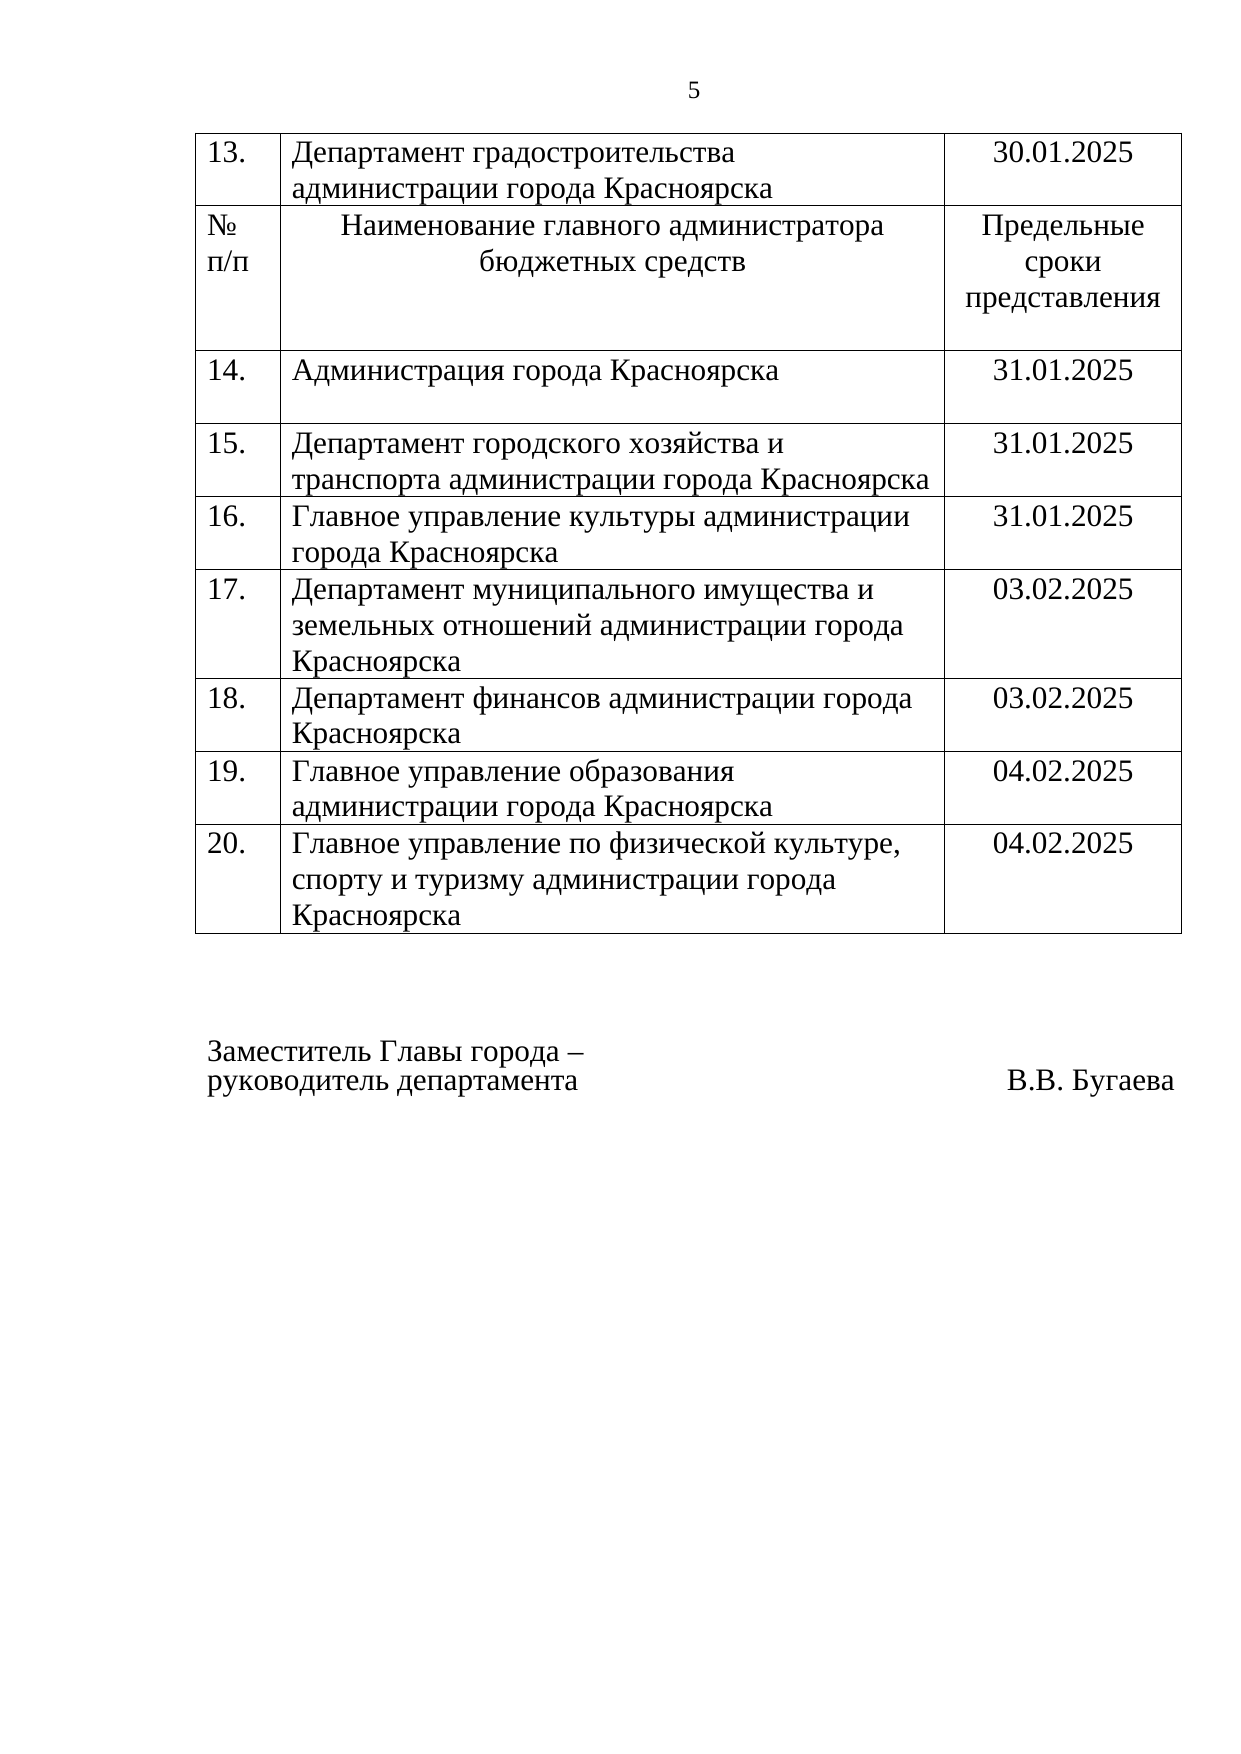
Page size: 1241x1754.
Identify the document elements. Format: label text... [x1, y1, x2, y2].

table_cell 03.02.2025 [945, 679, 1181, 751]
table_cell 30.01.2025 [945, 134, 1181, 205]
table_cell 17. [196, 570, 280, 678]
table_cell Наименование главного администратора бюджетных средств [281, 206, 944, 350]
table_cell Предельные сроки представления [945, 206, 1181, 350]
table_cell Главное управление по физической культуре, спорту и туризму администрации города Красноярска [281, 825, 944, 932]
table_cell 13. [196, 134, 280, 205]
table_cell 03.02.2025 [945, 570, 1181, 678]
table_cell Департамент городского хозяйства и транспорта администрации города Красноярска [281, 424, 944, 496]
table_cell 31.01.2025 [945, 351, 1181, 423]
table_cell 19. [196, 752, 280, 824]
table_cell 18. [196, 679, 280, 751]
table_cell 20. [196, 825, 280, 932]
table_cell Департамент муниципального имущества и земельных отношений администрации города Красноярска [281, 570, 944, 678]
table_cell Главное управление образования администрации города Красноярска [281, 752, 944, 824]
text Заместитель Главы города – [207, 1039, 1181, 1068]
table_cell Департамент финансов администрации города Красноярска [281, 679, 944, 751]
table_cell № п/п [196, 206, 280, 350]
table_cell Администрация города Красноярска [281, 351, 944, 423]
text руководитель департамента В.В. Бугаева [207, 1068, 1181, 1096]
table_cell 31.01.2025 [945, 497, 1181, 569]
table_cell 04.02.2025 [945, 825, 1181, 932]
table_cell 04.02.2025 [945, 752, 1181, 824]
table_cell 15. [196, 424, 280, 496]
table_cell 14. [196, 351, 280, 423]
table_cell Департамент градостроительства администрации города Красноярска [281, 134, 944, 205]
table_cell Главное управление культуры администрации города Красноярска [281, 497, 944, 569]
table_cell 31.01.2025 [945, 424, 1181, 496]
table_cell 16. [196, 497, 280, 569]
